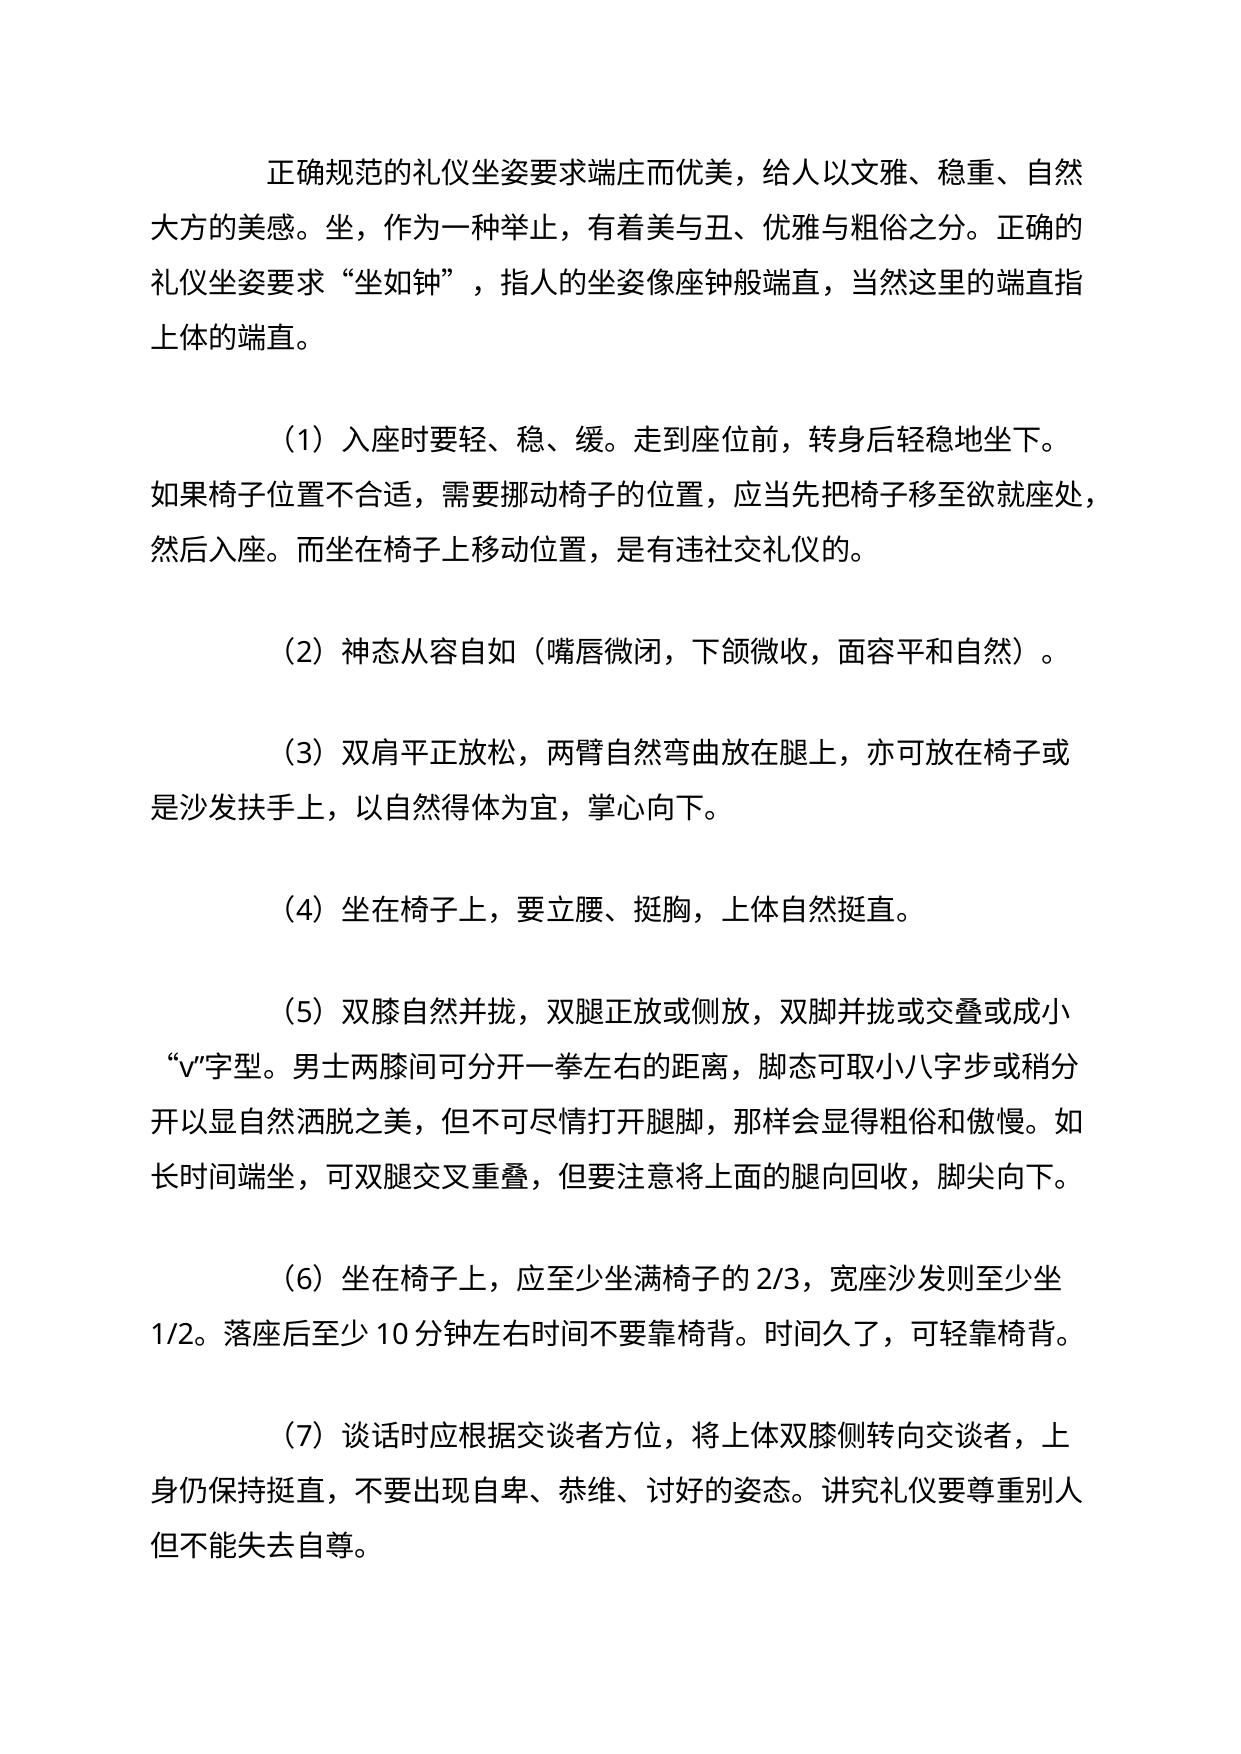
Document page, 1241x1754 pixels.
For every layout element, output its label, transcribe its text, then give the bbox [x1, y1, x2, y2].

text （5）双膝自然并拢，双腿正放或侧放，双脚并拢或交叠或成小“v”字型。男士两膝间可分开一拳左右的距离，脚态可取小八字步或稍分开以显自然洒脱之美，但不可尽情打开腿脚，那样会显得粗俗和傲慢。如长时间端坐，可双腿交叉重叠，但要注意将上面的腿向回收，脚尖向下。 [150, 989, 1090, 1196]
text （1）入座时要轻、稳、缓。走到座位前，转身后轻稳地坐下。如果椅子位置不合适，需要挪动椅子的位置，应当先把椅子移至欲就座处，然后入座。而坐在椅子上移动位置，是有违社交礼仪的。 [150, 416, 1090, 569]
text （4）坐在椅子上，要立腰、挺胸，上体自然挺直。 [150, 887, 1090, 929]
text 正确规范的礼仪坐姿要求端庄而优美，给人以文雅、稳重、自然大方的美感。坐，作为一种举止，有着美与丑、优雅与粗俗之分。正确的礼仪坐姿要求“坐如钟”，指人的坐姿像座钟般端直，当然这里的端直指上体的端直。 [150, 150, 1090, 357]
text （3）双肩平正放松，两臂自然弯曲放在腿上，亦可放在椅子或是沙发扶手上，以自然得体为宜，掌心向下。 [150, 730, 1090, 827]
text （7）谈话时应根据交谈者方位，将上体双膝侧转向交谈者，上身仍保持挺直，不要出现自卑、恭维、讨好的姿态。讲究礼仪要尊重别人但不能失去自尊。 [150, 1412, 1090, 1565]
text （6）坐在椅子上，应至少坐满椅子的2/3，宽座沙发则至少坐1/2。落座后至少10分钟左右时间不要靠椅背。时间久了，可轻靠椅背。 [150, 1256, 1090, 1353]
text （2）神态从容自如（嘴唇微闭，下颌微收，面容平和自然）。 [150, 628, 1090, 671]
